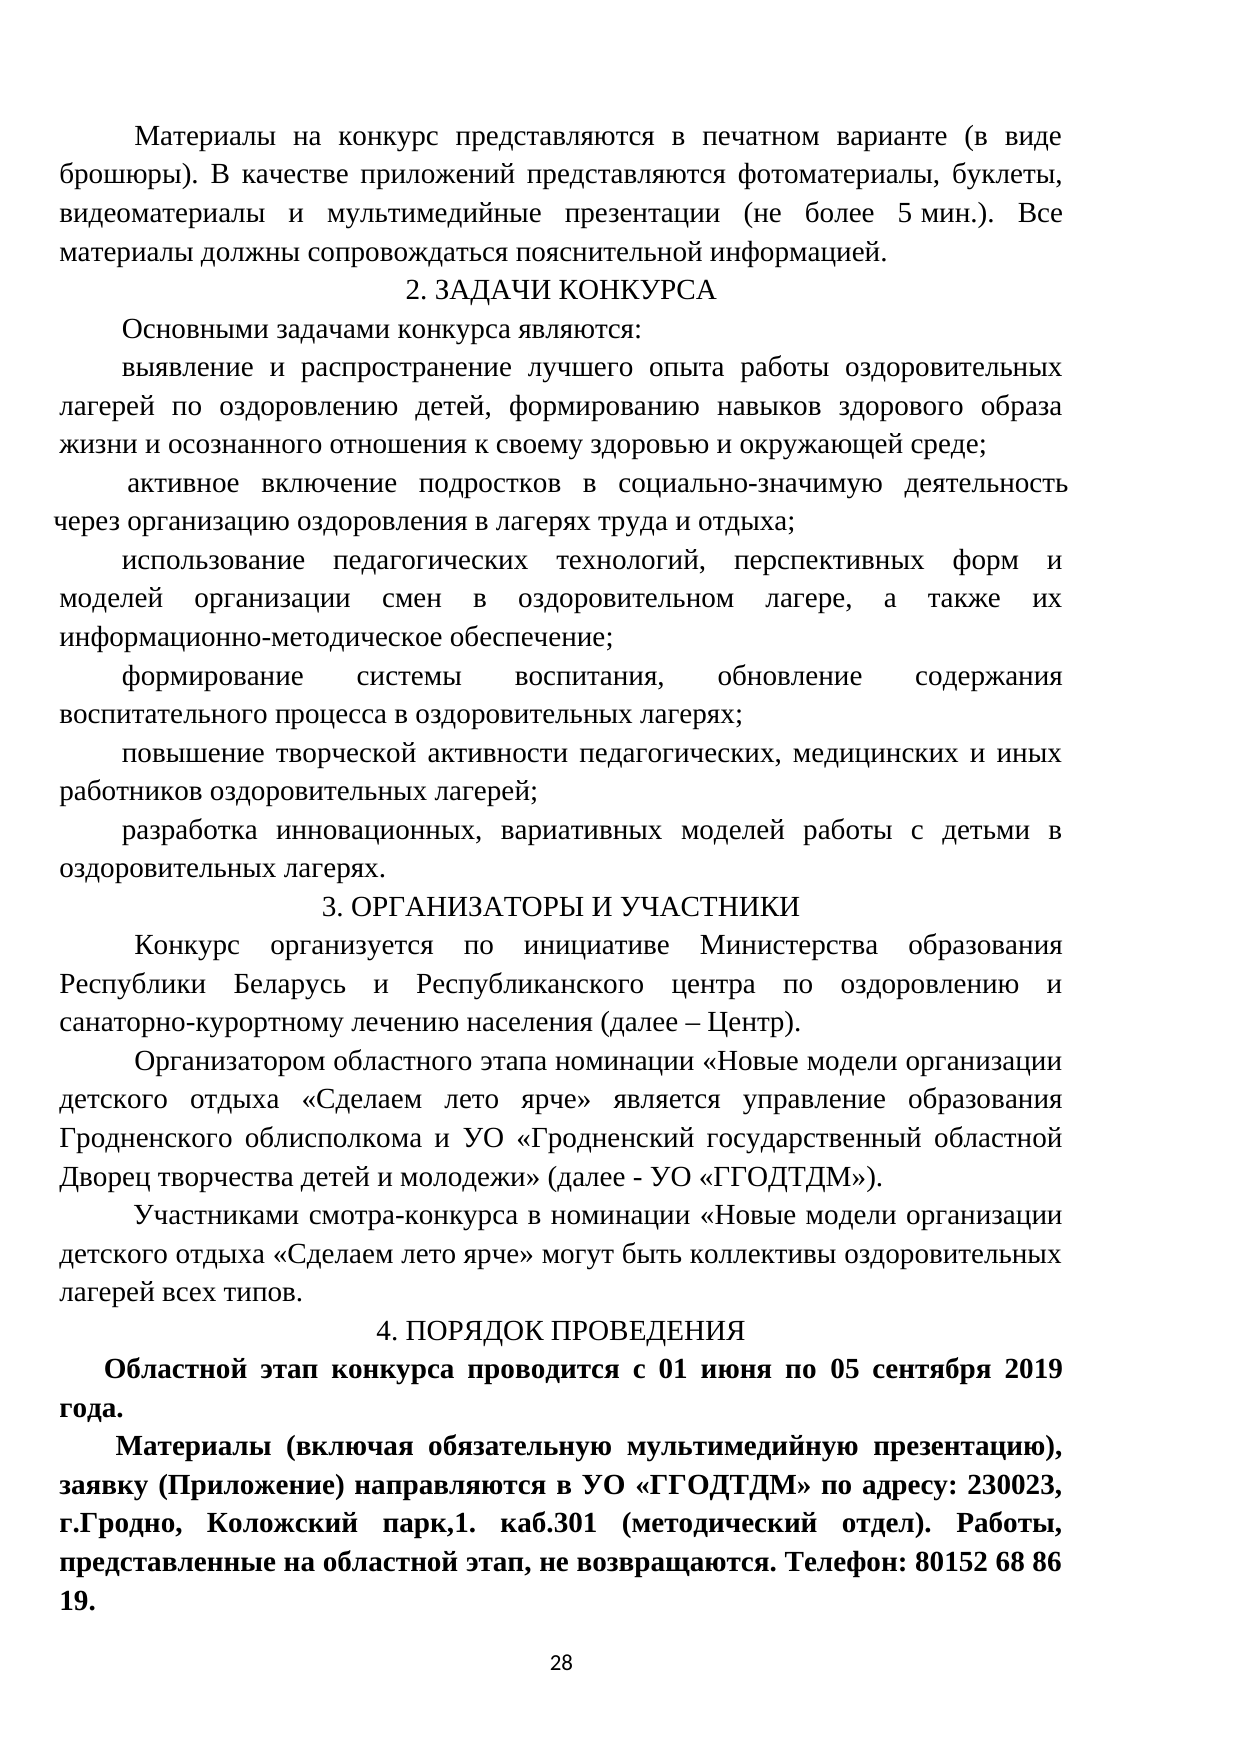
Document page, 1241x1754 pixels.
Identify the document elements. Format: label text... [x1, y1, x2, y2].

text разработка инновационных, вариативных моделей работы с детьми в оздоровительных лагерях. [59, 812, 1063, 884]
text выявление и распространение лучшего опыта работы оздоровительных лагерей по оздоровлению детей, формированию навыков здорового образа жизни и осознанного отношения к своему здоровью и окружающей среде; [59, 349, 1063, 460]
text активное включение подростков в социально-значимую деятельность через организацию оздоровления в лагерях труда и отдыха; [53, 465, 1069, 537]
text Основными задачами конкурса являются: [59, 311, 1063, 344]
text Организатором областного этапа номинации «Новые модели организации детского отдыха «Сделаем лето ярче» является управление образования Гродненского облисполкома и УО «Гродненский государственный областной Дворец творчества детей и молодежи» (далее - УО «ГГОДТДМ»). [59, 1043, 1063, 1192]
text повышение творческой активности педагогических, медицинских и иных работников оздоровительных лагерей; [59, 735, 1063, 807]
text Областной этап конкурса проводится с 01 июня по 05 сентября 2019 года. [59, 1351, 1063, 1423]
text использование педагогических технологий, перспективных форм и моделей организации смен в оздоровительном лагере, а также их информационно-методическое обеспечение; [59, 542, 1063, 653]
text 2. ЗАДАЧИ КОНКУРСА [59, 272, 1063, 306]
text формирование системы воспитания, обновление содержания воспитательного процесса в оздоровительных лагерях; [59, 658, 1063, 730]
text Материалы на конкурс представляются в печатном варианте (в виде брошюры). В качестве приложений представляются фотоматериалы, буклеты, видеоматериалы и мультимедийные презентации (не более 5 мин.). Все материалы должны сопровождаться пояснительной информацией. [59, 118, 1063, 267]
text Участниками смотра-конкурса в номинации «Новые модели организации детского отдыха «Сделаем лето ярче» могут быть коллективы оздоровительных лагерей всех типов. [59, 1197, 1063, 1308]
text Материалы (включая обязательную мультимедийную презентацию), заявку (Приложение) направляются в УО «ГГОДТДМ» по адресу: 230023, г.Гродно, Коложский парк,1. каб.301 (методический отдел). Работы, представленные на областной этап, не возвращаются. Телефон: 80152 68 86 19. [59, 1428, 1063, 1616]
text 4. ПОРЯДОК ПРОВЕДЕНИЯ [59, 1313, 1063, 1346]
text Конкурс организуется по инициативе Министерства образования Республики Беларусь и Республиканского центра по оздоровлению и санаторно-курортному лечению населения (далее – Центр). [59, 927, 1063, 1038]
text 3. ОРГАНИЗАТОРЫ И УЧАСТНИКИ [59, 889, 1063, 922]
